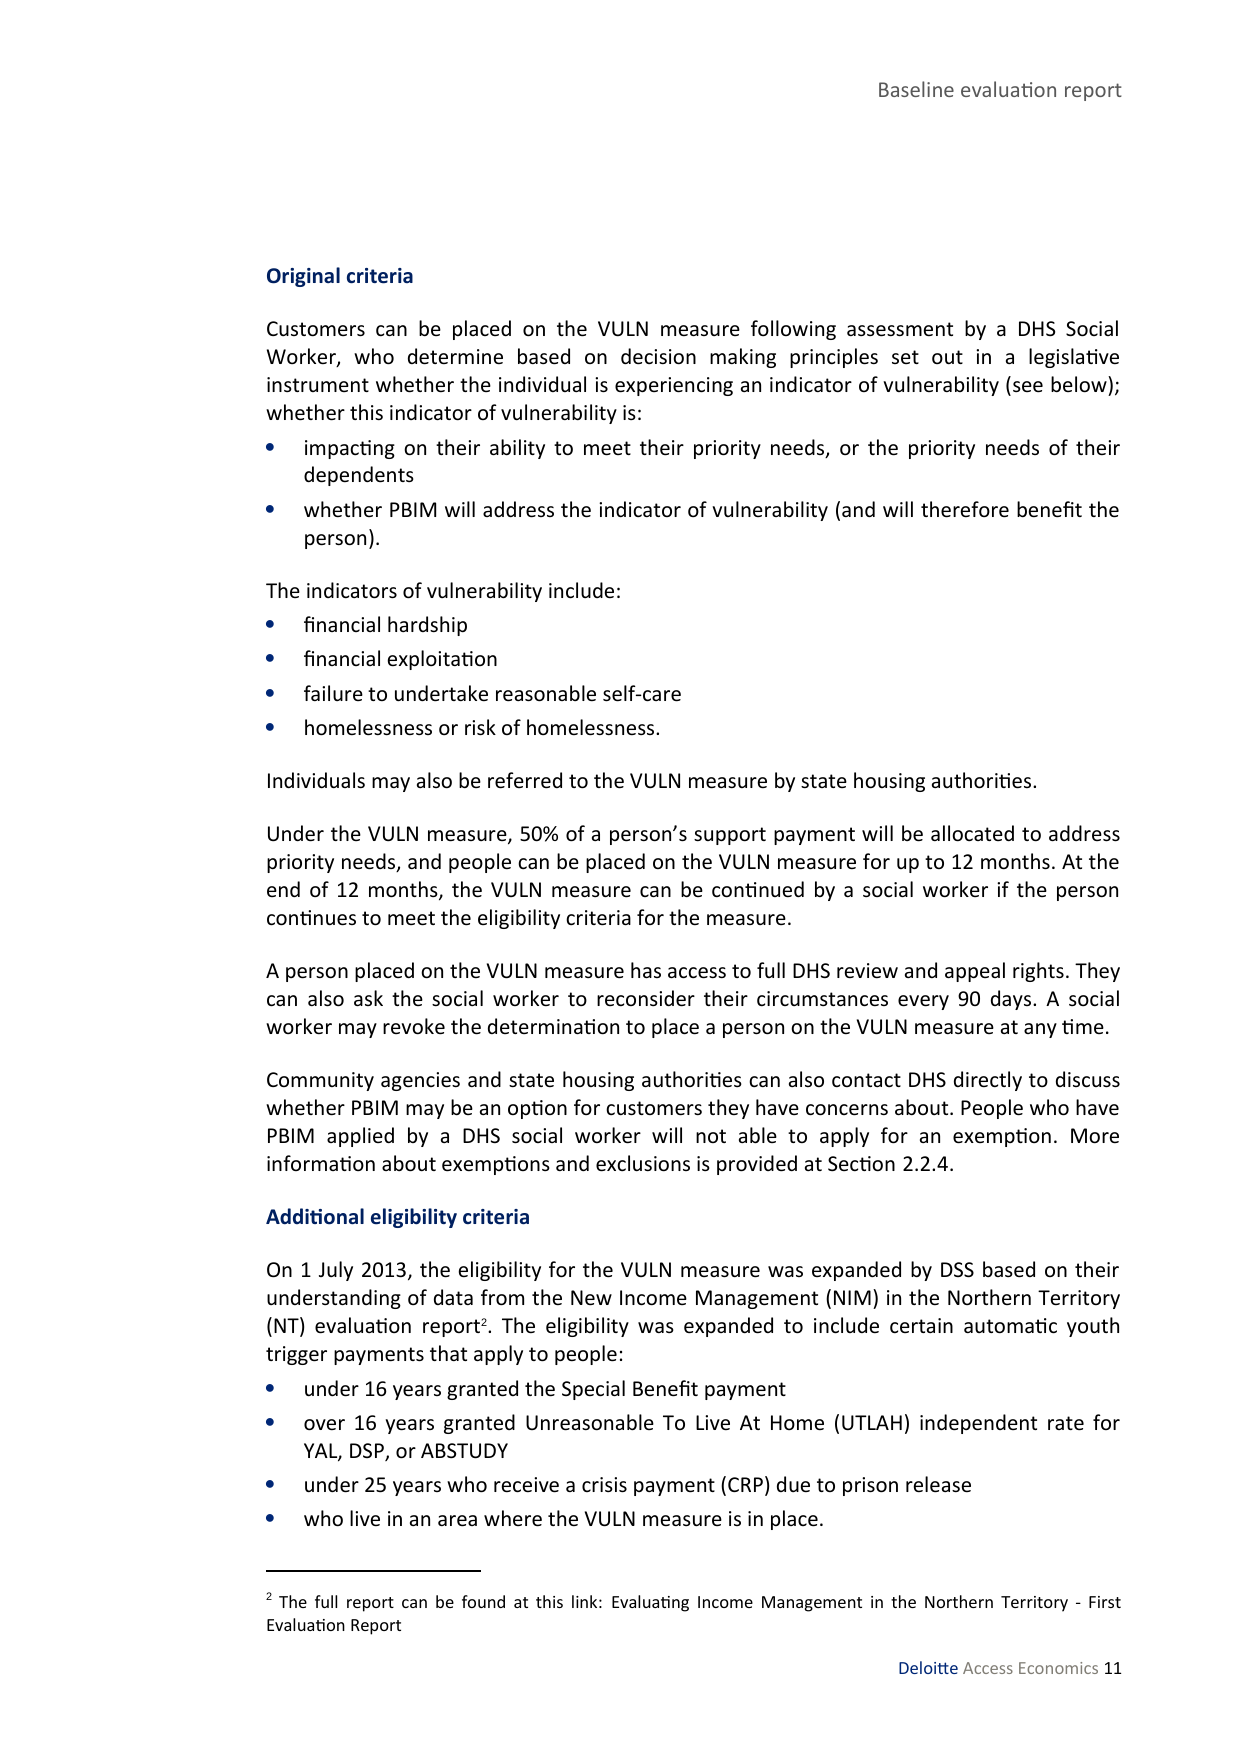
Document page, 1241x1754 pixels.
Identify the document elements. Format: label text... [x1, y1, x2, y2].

text Customers can be placed on the VULN measure following assessment by a DHS Social Worker, who determine based on decision making principles set out in a legislative instrument whether the individual is experiencing an indicator of vulnerability (see below); whether this indicator of vulnerability is: [266, 314, 1122, 426]
text under 25 years who receive a crisis payment (CRP) due to prison release [266, 1470, 1122, 1498]
text The indicators of vulnerability include: [266, 576, 1122, 604]
text financial exploitation [266, 644, 1122, 672]
subtitle Original criteria [266, 261, 1122, 289]
text homelessness or risk of homelessness. [266, 713, 1122, 741]
text Under the VULN measure, 50% of a person’s support payment will be allocated to address priority needs, and people can be placed on the VULN measure for up to 12 months. At the end of 12 months, the VULN measure can be continued by a social worker if the person continues to meet the eligibility criteria for the measure. [266, 819, 1122, 931]
text over 16 years granted Unreasonable To Live At Home (UTLAH) independent rate for YAL, DSP, or ABSTUDY [266, 1408, 1122, 1464]
text Individuals may also be referred to the VULN measure by state housing authorities. [266, 766, 1122, 794]
text impacting on their ability to meet their priority needs, or the priority needs of their dependents [266, 433, 1122, 489]
text On 1 July 2013, the eligibility for the VULN measure was expanded by DSS based on their understanding of data from the New Income Management (NIM) in the Northern Territory (NT) evaluation report. The eligibility was expanded to include certain automatic youth trigger payments that apply to people: [266, 1255, 1122, 1367]
text failure to undertake reasonable self-care [266, 679, 1122, 707]
text under 16 years granted the Special Benefit payment [266, 1374, 1122, 1402]
text who live in an area where the VULN measure is in place. [266, 1504, 1122, 1532]
text financial hardship [266, 610, 1122, 638]
text A person placed on the VULN measure has access to full DHS review and appeal rights. They can also ask the social worker to reconsider their circumstances every 90 days. A social worker may revoke the determination to place a person on the VULN measure at any time. [266, 956, 1122, 1040]
text whether PBIM will address the indicator of vulnerability (and will therefore benefit the person). [266, 495, 1122, 551]
subtitle Additional eligibility criteria [266, 1202, 1122, 1230]
text Community agencies and state housing authorities can also contact DHS directly to discuss whether PBIM may be an option for customers they have concerns about. People who have PBIM applied by a DHS social worker will not able to apply for an exemption. More information about exemptions and exclusions is provided at Section 2.2.4. [266, 1065, 1122, 1177]
